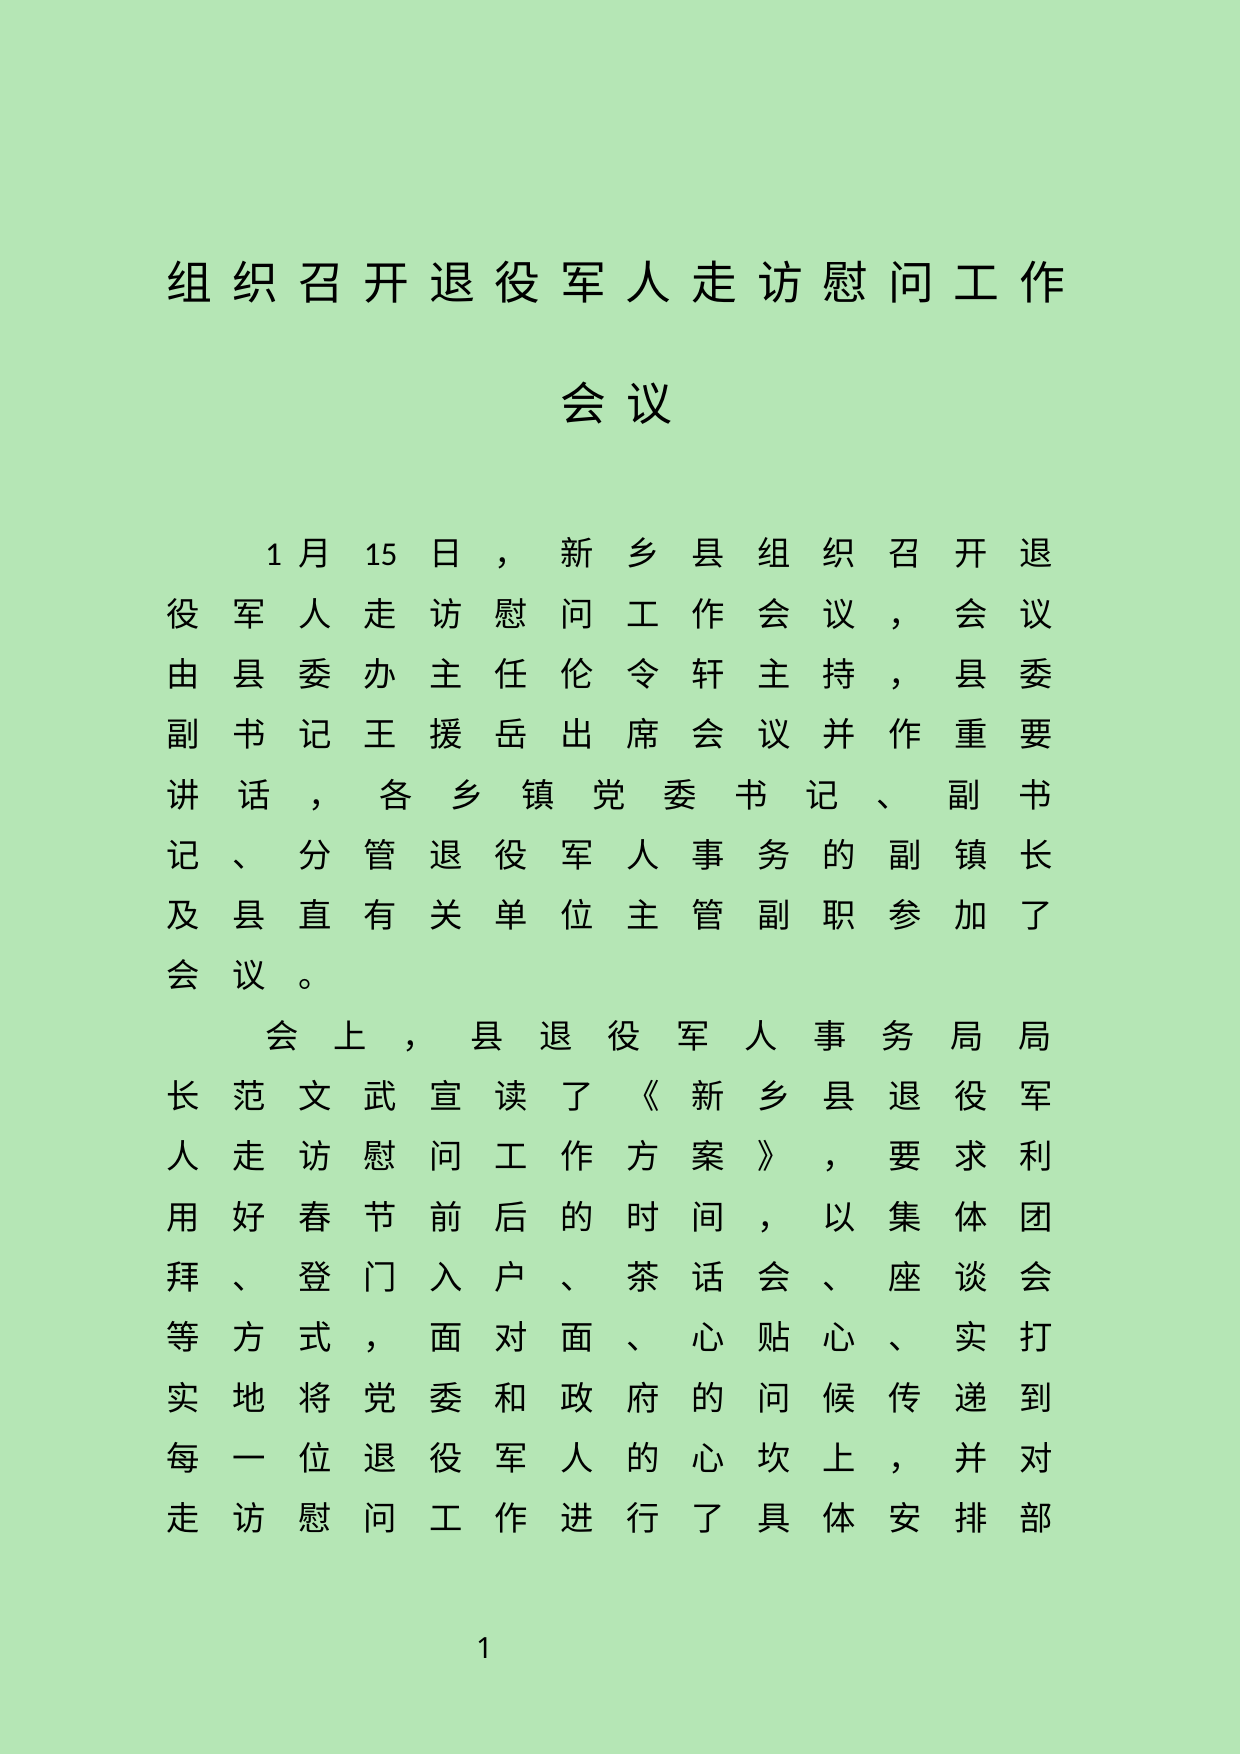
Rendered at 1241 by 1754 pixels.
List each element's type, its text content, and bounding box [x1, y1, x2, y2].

text 组织召开退役军人走访慰问工作会议 [167, 219, 1085, 461]
text 1月15日，新乡县组织召开退役军人走访慰问工作会议，会议由县委办主任伦令轩主持，县委副书记王援岳出席会议并作重要讲话，各乡镇党委书记、副书记、分管退役军人事务的副镇长及县直有关单位主管副职参加了会议。 [167, 521, 1085, 1003]
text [167, 1003, 1085, 1546]
